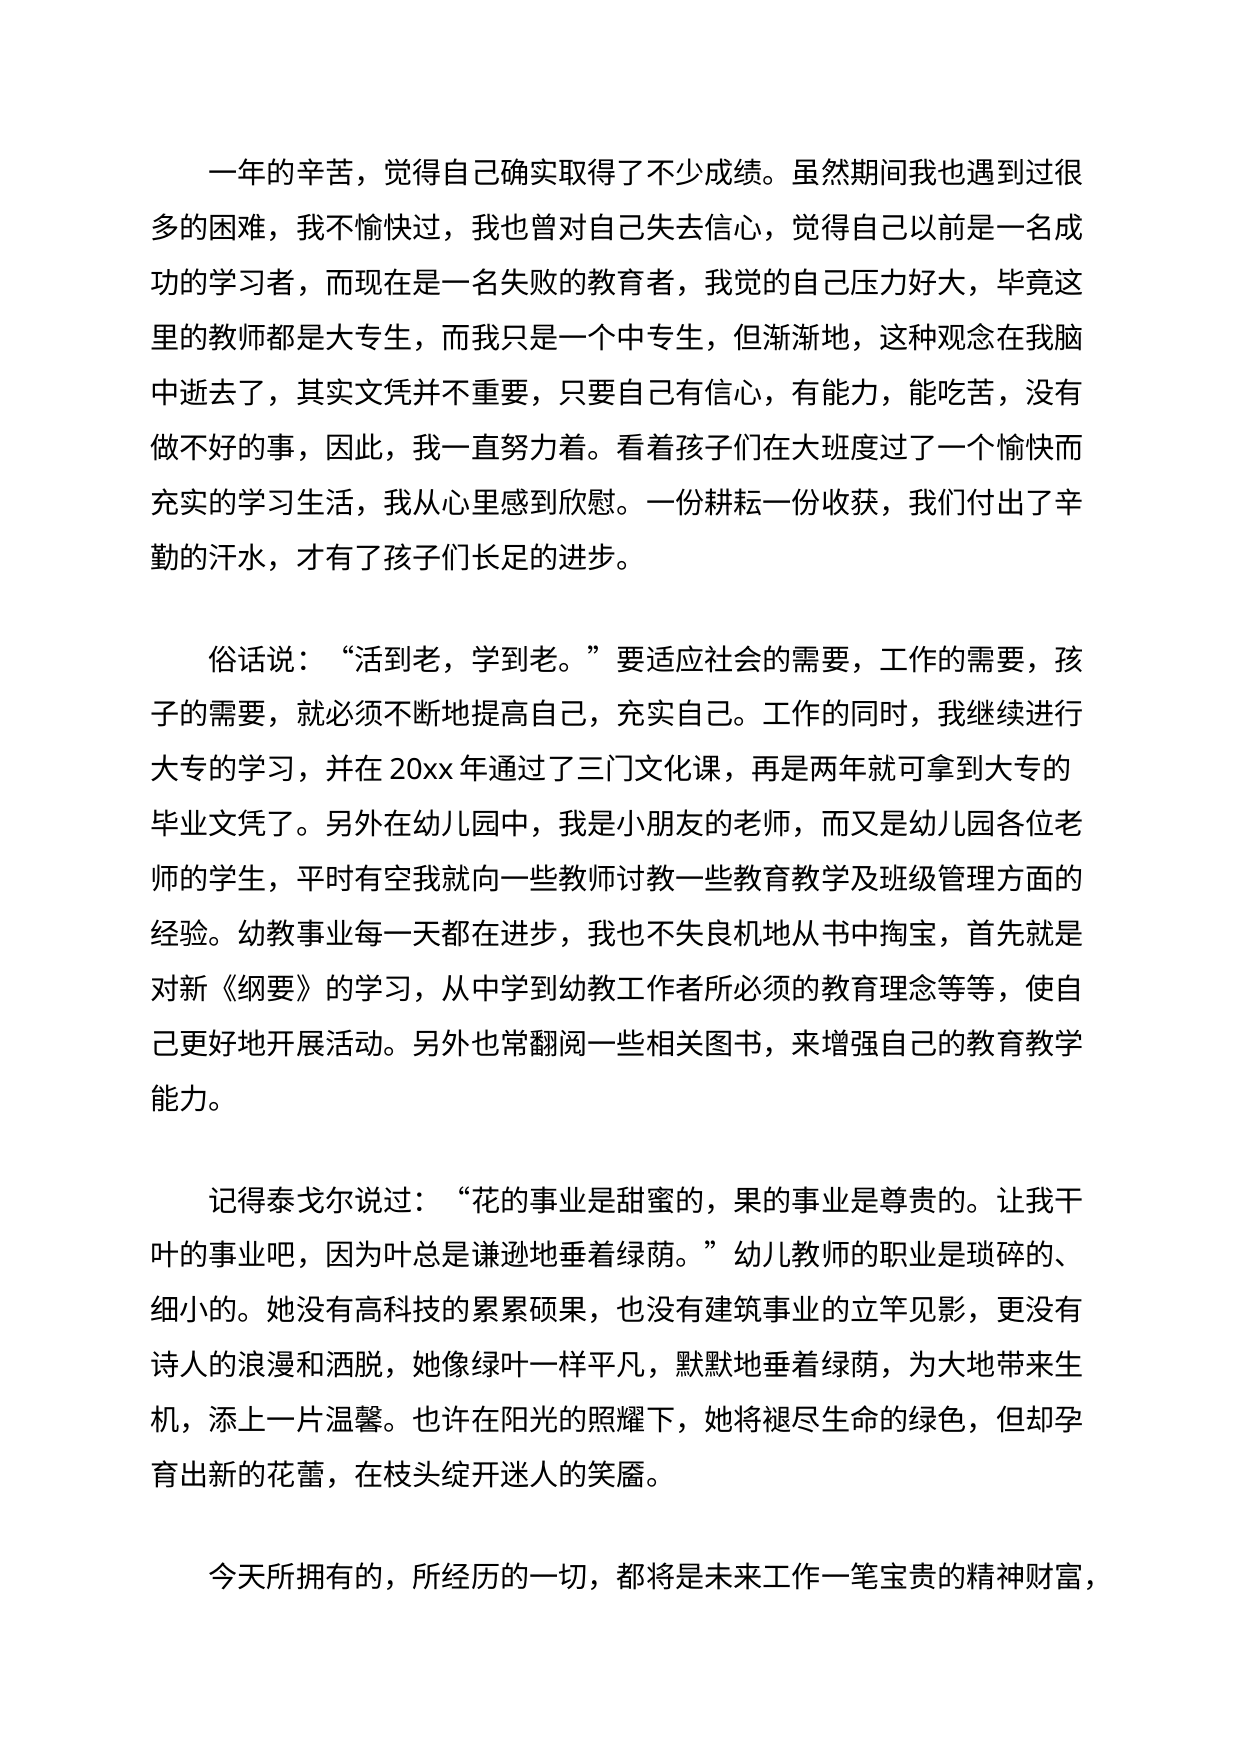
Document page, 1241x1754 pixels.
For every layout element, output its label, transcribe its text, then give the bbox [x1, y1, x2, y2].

text 一年的辛苦，觉得自己确实取得了不少成绩。虽然期间我也遇到过很多的困难，我不愉快过，我也曾对自己失去信心，觉得自己以前是一名成功的学习者，而现在是一名失败的教育者，我觉的自己压力好大，毕竟这里的教师都是大专生，而我只是一个中专生，但渐渐地，这种观念在我脑中逝去了，其实文凭并不重要，只要自己有信心，有能力，能吃苦，没有做不好的事，因此，我一直努力着。看着孩子们在大班度过了一个愉快而充实的学习生活，我从心里感到欣慰。一份耕耘一份收获，我们付出了辛勤的汗水，才有了孩子们长足的进步。 [150, 150, 1090, 577]
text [150, 1553, 1090, 1596]
text 俗话说：“活到老，学到老。”要适应社会的需要，工作的需要，孩子的需要，就必须不断地提高自己，充实自己。工作的同时，我继续进行大专的学习，并在20xx年通过了三门文化课，再是两年就可拿到大专的毕业文凭了。另外在幼儿园中，我是小朋友的老师，而又是幼儿园各位老师的学生，平时有空我就向一些教师讨教一些教育教学及班级管理方面的经验。幼教事业每一天都在进步，我也不失良机地从书中掏宝，首先就是对新《纲要》的学习，从中学到幼教工作者所必须的教育理念等等，使自己更好地开展活动。另外也常翻阅一些相关图书，来增强自己的教育教学能力。 [150, 636, 1090, 1118]
text 记得泰戈尔说过：“花的事业是甜蜜的，果的事业是尊贵的。让我干叶的事业吧，因为叶总是谦逊地垂着绿荫。”幼儿教师的职业是琐碎的、细小的。她没有高科技的累累硕果，也没有建筑事业的立竿见影，更没有诗人的浪漫和洒脱，她像绿叶一样平凡，默默地垂着绿荫，为大地带来生机，添上一片温馨。也许在阳光的照耀下，她将褪尽生命的绿色，但却孕育出新的花蕾，在枝头绽开迷人的笑靥。 [150, 1177, 1090, 1494]
